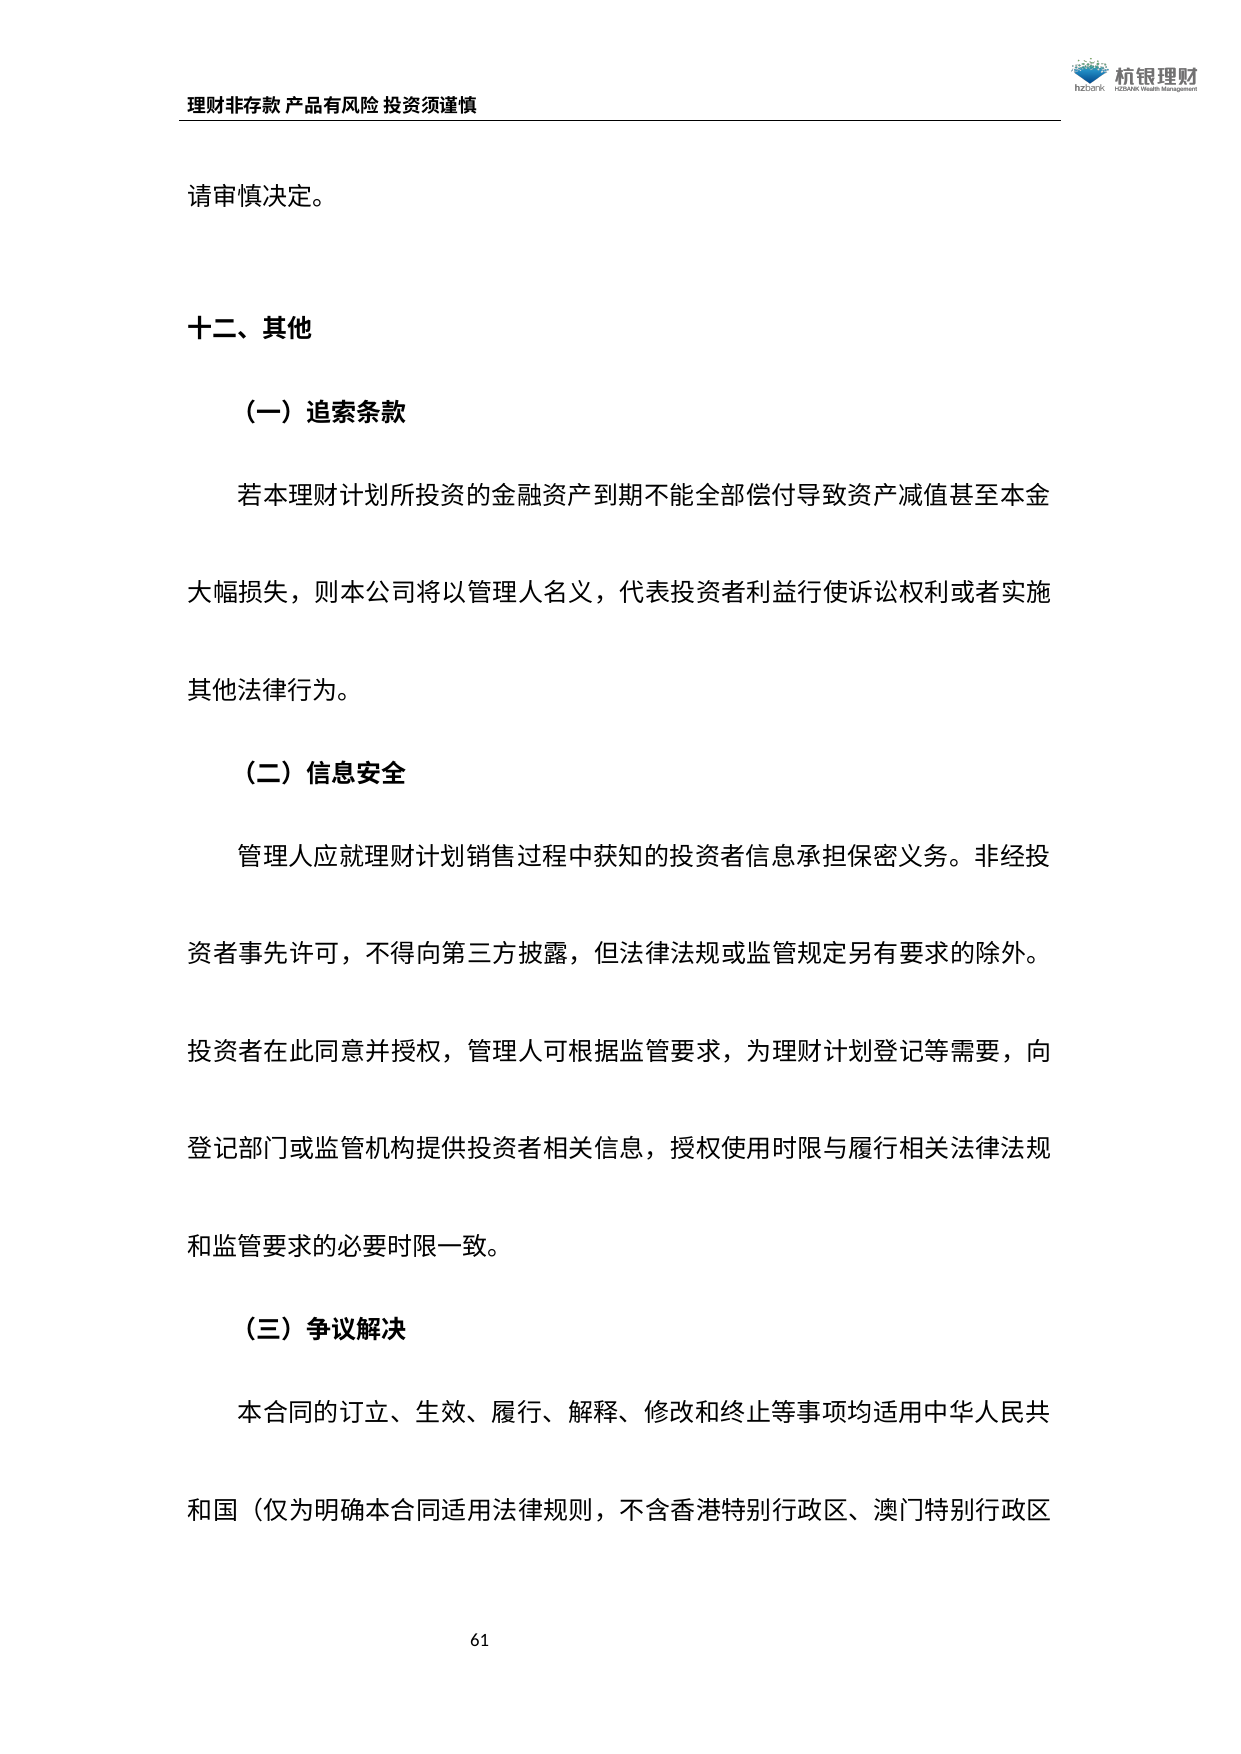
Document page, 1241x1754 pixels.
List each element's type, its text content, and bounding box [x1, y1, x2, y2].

list 追索条款 [187, 378, 1053, 443]
picture [1027, 0, 1240, 151]
list 争议解决 [187, 1295, 1053, 1360]
list 其他 [144, 294, 1053, 359]
text 本合同的订立、生效、履行、解释、修改和终止等事项均适用中华人民共和国（仅为明确本合同适用法律规则，不含香港特别行政区、澳门特别行政区及中国台湾地区）法律。因本合同引起的或与本合同有关的任何争议，应当首先通过双方之间的友好协商解决；协商不成的，双方均有权提交被告人所在地有管辖权的人民法院诉讼解决。 [187, 1378, 1053, 1541]
list 信息安全 [187, 739, 1053, 804]
text 若本理财计划所投资的金融资产到期不能全部偿付导致资产减值甚至本金大幅损失，则本公司将以管理人名义，代表投资者利益行使诉讼权利或者实施其他法律行为。 [187, 461, 1053, 721]
text 管理人应就理财计划销售过程中获知的投资者信息承担保密义务。非经投资者事先许可，不得向第三方披露，但法律法规或监管规定另有要求的除外。投资者在此同意并授权，管理人可根据监管要求，为理财计划登记等需要，向登记部门或监管机构提供投资者相关信息，授权使用时限与履行相关法律法规和监管要求的必要时限一致。 [187, 822, 1053, 1277]
